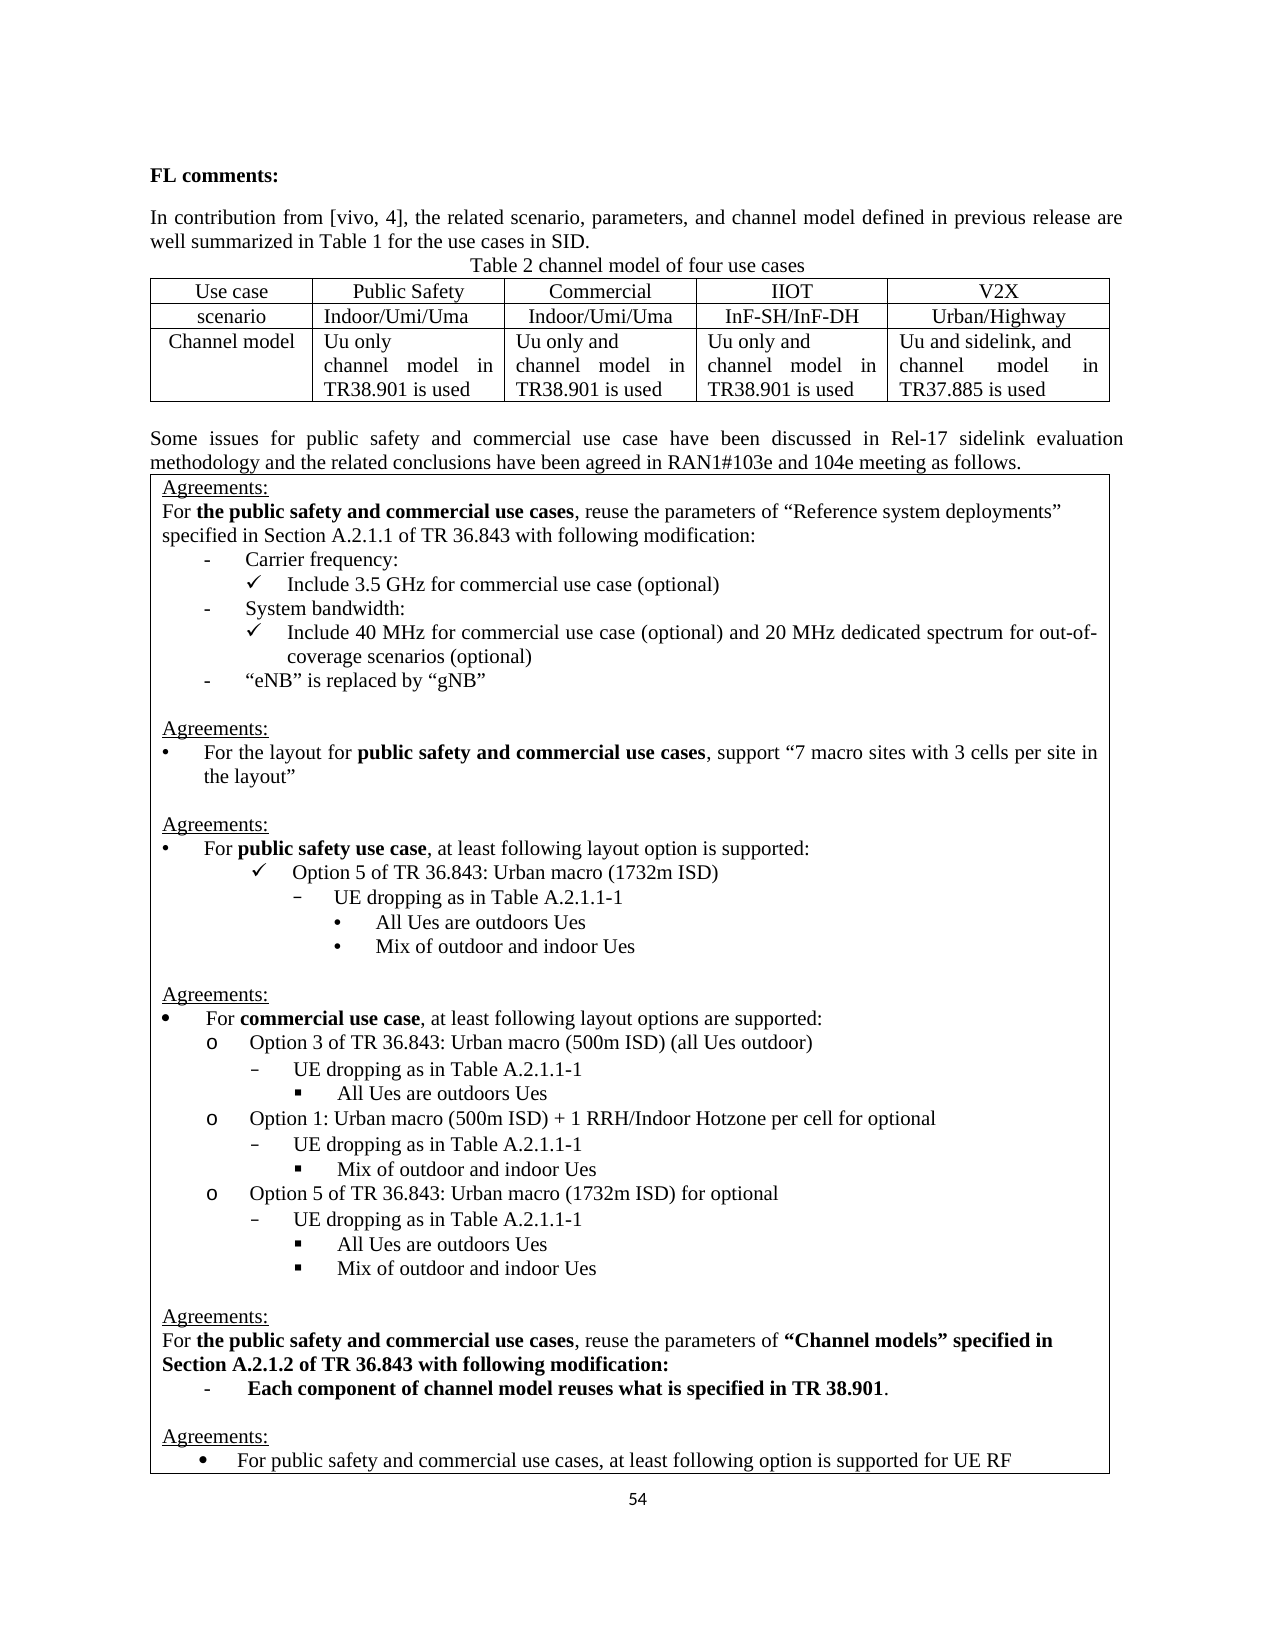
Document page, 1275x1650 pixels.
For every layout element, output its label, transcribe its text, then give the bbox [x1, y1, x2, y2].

table_header IIOT [697, 279, 887, 303]
table_cell Uu only channel model in TR38.901 is used [313, 329, 504, 401]
table_cell Urban/Highway [888, 304, 1109, 328]
text Some issues for public safety and commercial use case have been discussed in Rel-17 sidelink evaluation methodology and the related conclusions have been agreed in RAN1#103e and 104e meeting as follows. [150, 426, 1125, 474]
table_cell Indoor/Umi/Uma [313, 304, 504, 328]
table_header V2X [888, 279, 1109, 303]
table_header Commercial [505, 279, 696, 303]
text FL comments: [150, 162, 1125, 187]
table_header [151, 475, 1109, 1472]
table_cell scenario [151, 304, 312, 328]
table_cell Indoor/Umi/Uma [505, 304, 696, 328]
table_header Use case [151, 279, 312, 303]
table_header Public Safety [313, 279, 504, 303]
table_cell Channel model [151, 329, 312, 401]
table_cell Uu and sidelink, and channel model in TR37.885 is used [888, 329, 1109, 401]
table_cell Uu only and channel model in TR38.901 is used [505, 329, 696, 401]
table_cell InF-SH/InF-DH [697, 304, 887, 328]
text In contribution from [vivo, 4], the related scenario, parameters, and channel model defined in previous release are well summarized in Table 1 for the use cases in SID. [150, 205, 1125, 253]
text Table 2 channel model of four use cases [150, 253, 1125, 277]
table_cell Uu only and channel model in TR38.901 is used [697, 329, 887, 401]
